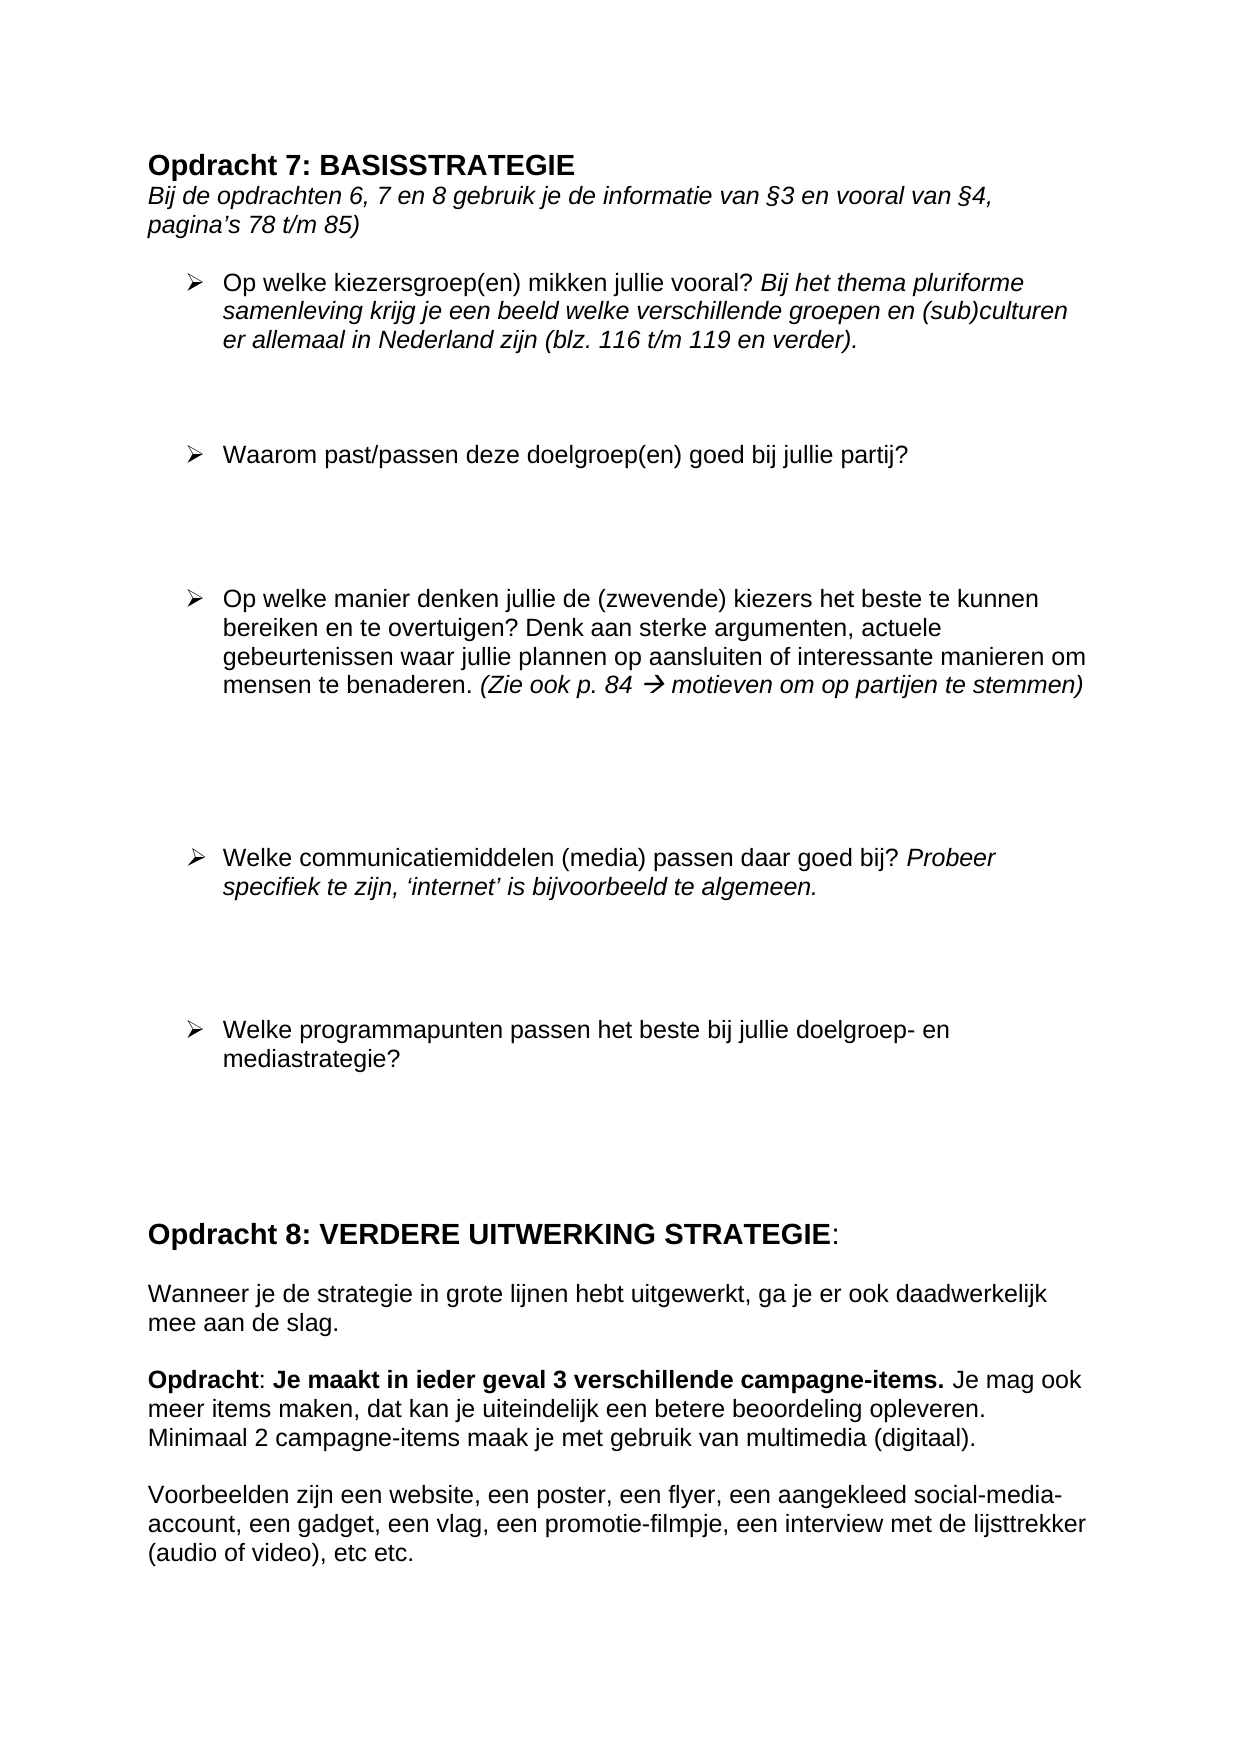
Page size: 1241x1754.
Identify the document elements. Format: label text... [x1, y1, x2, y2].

list Op welke kiezersgroep(en) mikken jullie vooral? Bij het thema pluriforme samenleving krijg je een beeld welke verschillende groepen en (sub)culturen er allemaal in Nederland zijn (blz. 116 t/m 119 en verder). [185, 267, 1093, 354]
list Welke communicatiemiddelen (media) passen daar goed bij? Probeer specifiek te zijn, ‘internet’ is bijvoorbeeld te algemeen. [185, 843, 1093, 901]
text Wanneer je de strategie in grote lijnen hebt uitgewerkt, ga je er ook daadwerkelijk mee aan de slag. [148, 1279, 1093, 1337]
text Opdracht: Je maakt in ieder geval 3 verschillende campagne-items. Je mag ook meer items maken, dat kan je uiteindelijk een betere beoordeling opleveren. Minimaal 2 campagne-items maak je met gebruik van multimedia (digitaal). [148, 1365, 1093, 1452]
list Op welke manier denken jullie de (zwevende) kiezers het beste te kunnen bereiken en te overtuigen? Denk aan sterke argumenten, actuele gebeurtenissen waar jullie plannen op aansluiten of interessante manieren om mensen te benaderen. (Zie ook p. 84 motieven om op partijen te stemmen) [185, 584, 1093, 699]
list Waarom past/passen deze doelgroep(en) goed bij jullie partij? [185, 440, 1093, 469]
text Bij de opdrachten 6, 7 en 8 gebruik je de informatie van §3 en vooral van §4, pagina’s 78 t/m 85) [148, 181, 1093, 239]
list Welke programmapunten passen het beste bij jullie doelgroep- en mediastrategie? [185, 1016, 1093, 1073]
text Opdracht 7: BASISSTRATEGIE [148, 148, 1093, 181]
text Voorbeelden zijn een website, een poster, een flyer, een aangekleed social-media-account, een gadget, een vlag, een promotie-filmpje, een interview met de lijsttrekker (audio of video), etc etc. [148, 1480, 1093, 1567]
text Opdracht 8: VERDERE UITWERKING STRATEGIE: [148, 1217, 1093, 1250]
